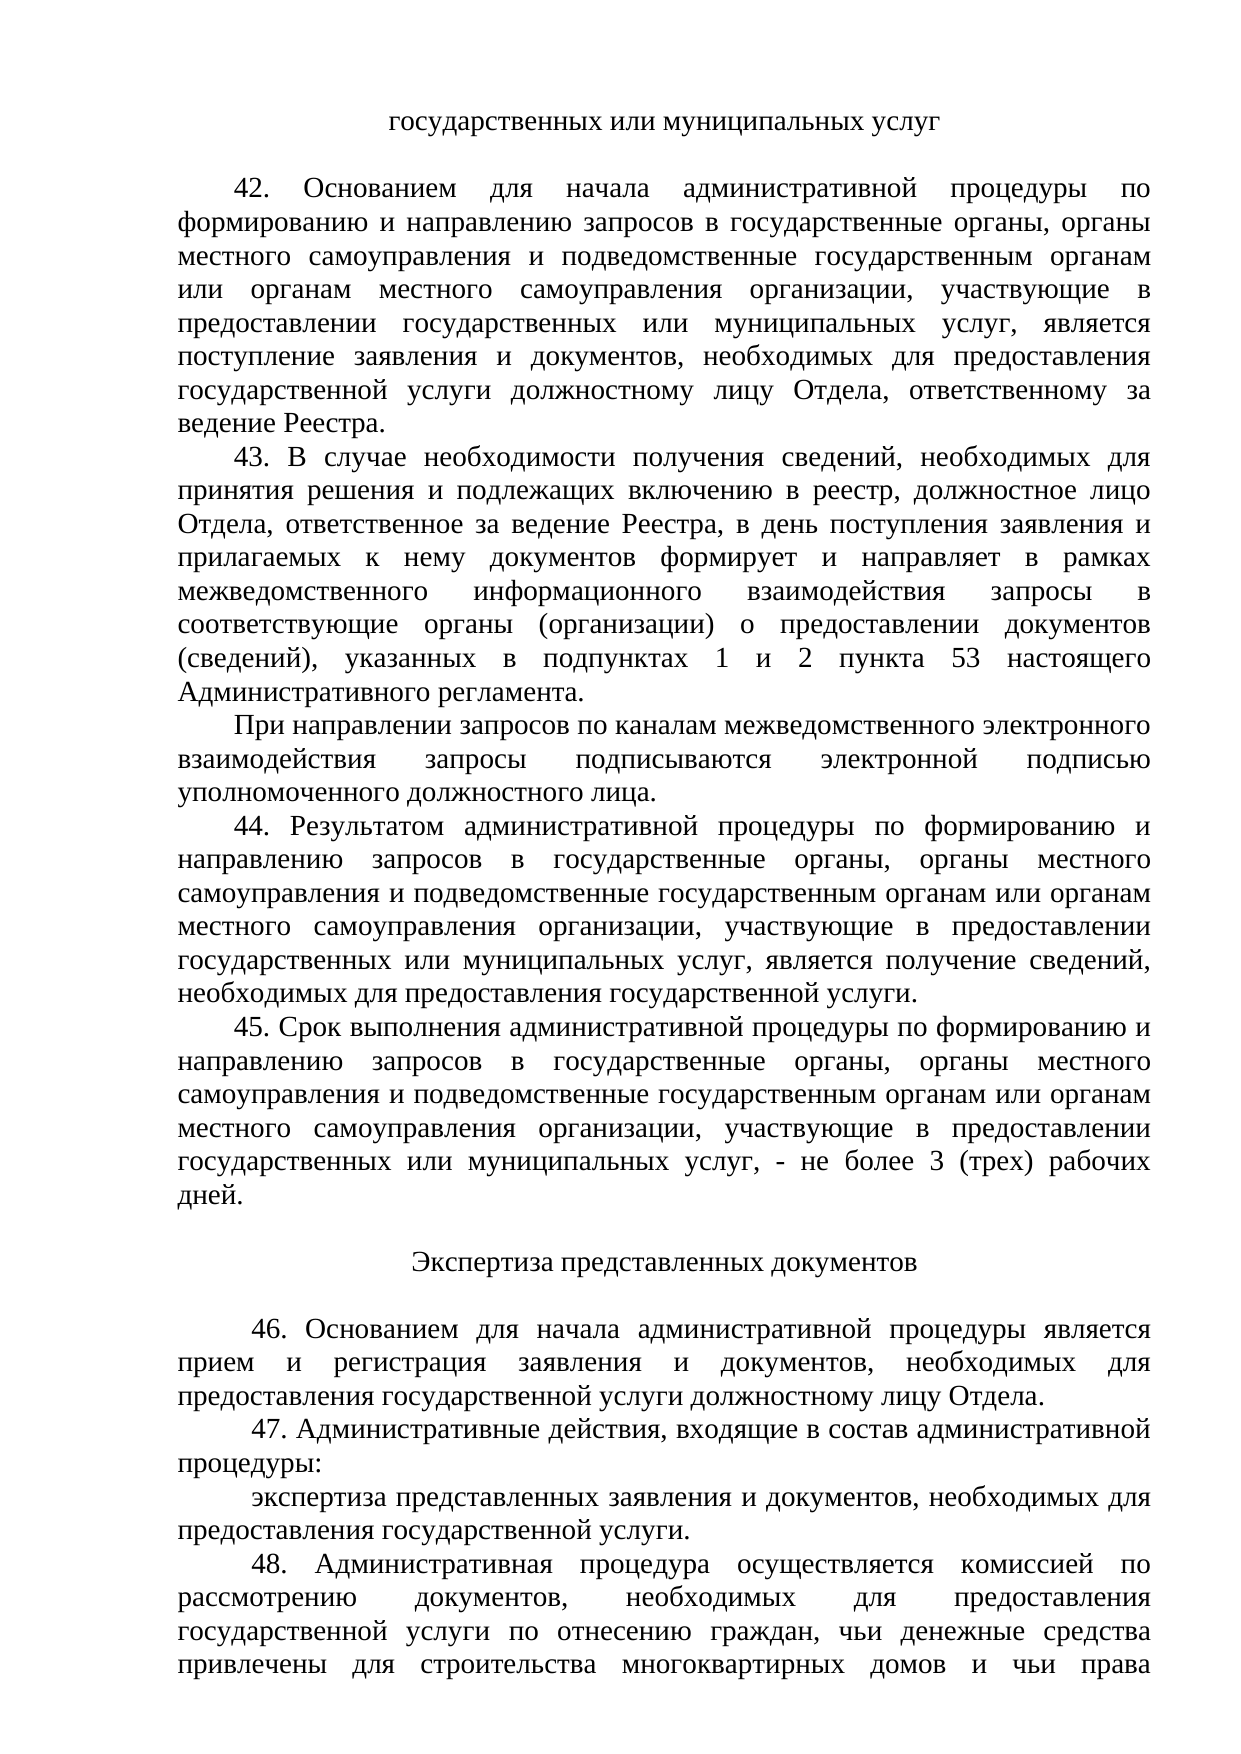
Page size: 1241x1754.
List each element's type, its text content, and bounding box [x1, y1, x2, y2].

text 43. В случае необходимости получения сведений, необходимых для принятия решения и подлежащих включению в реестр, должностное лицо Отдела, ответственное за ведение Реестра, в день поступления заявления и прилагаемых к нему документов формирует и направляет в рамках межведомственного информационного взаимодействия запросы в соответствующие органы (организации) о предоставлении документов (сведений), указанных в подпунктах 1 и 2 пункта 53 настоящего Административного регламента. [177, 439, 1152, 707]
text 42. Основанием для начала административной процедуры по формированию и направлению запросов в государственные органы, органы местного самоуправления и подведомственные государственным органам или органам местного самоуправления организации, участвующие в предоставлении государственных или муниципальных услуг, является поступление заявления и документов, необходимых для предоставления государственной услуги должностному лицу Отдела, ответственному за ведение Реестра. [177, 171, 1152, 439]
text государственных или муниципальных услуг [177, 103, 1152, 137]
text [177, 1546, 1152, 1680]
text 46. Основанием для начала административной процедуры является прием и регистрация заявления и документов, необходимых для предоставления государственной услуги должностному лицу Отдела. [177, 1311, 1152, 1412]
text Экспертиза представленных документов [177, 1244, 1152, 1277]
text экспертиза представленных заявления и документов, необходимых для предоставления государственной услуги. [177, 1479, 1152, 1546]
text При направлении запросов по каналам межведомственного электронного взаимодействия запросы подписываются электронной подписью уполномоченного должностного лица. [177, 707, 1152, 808]
text 44. Результатом административной процедуры по формированию и направлению запросов в государственные органы, органы местного самоуправления и подведомственные государственным органам или органам местного самоуправления организации, участвующие в предоставлении государственных или муниципальных услуг, является получение сведений, необходимых для предоставления государственной услуги. [177, 808, 1152, 1009]
text 45. Срок выполнения административной процедуры по формированию и направлению запросов в государственные органы, органы местного самоуправления и подведомственные государственным органам или органам местного самоуправления организации, участвующие в предоставлении государственных или муниципальных услуг, - не более 3 (трех) рабочих дней. [177, 1009, 1152, 1210]
text 47. Административные действия, входящие в состав административной процедуры: [177, 1412, 1152, 1479]
